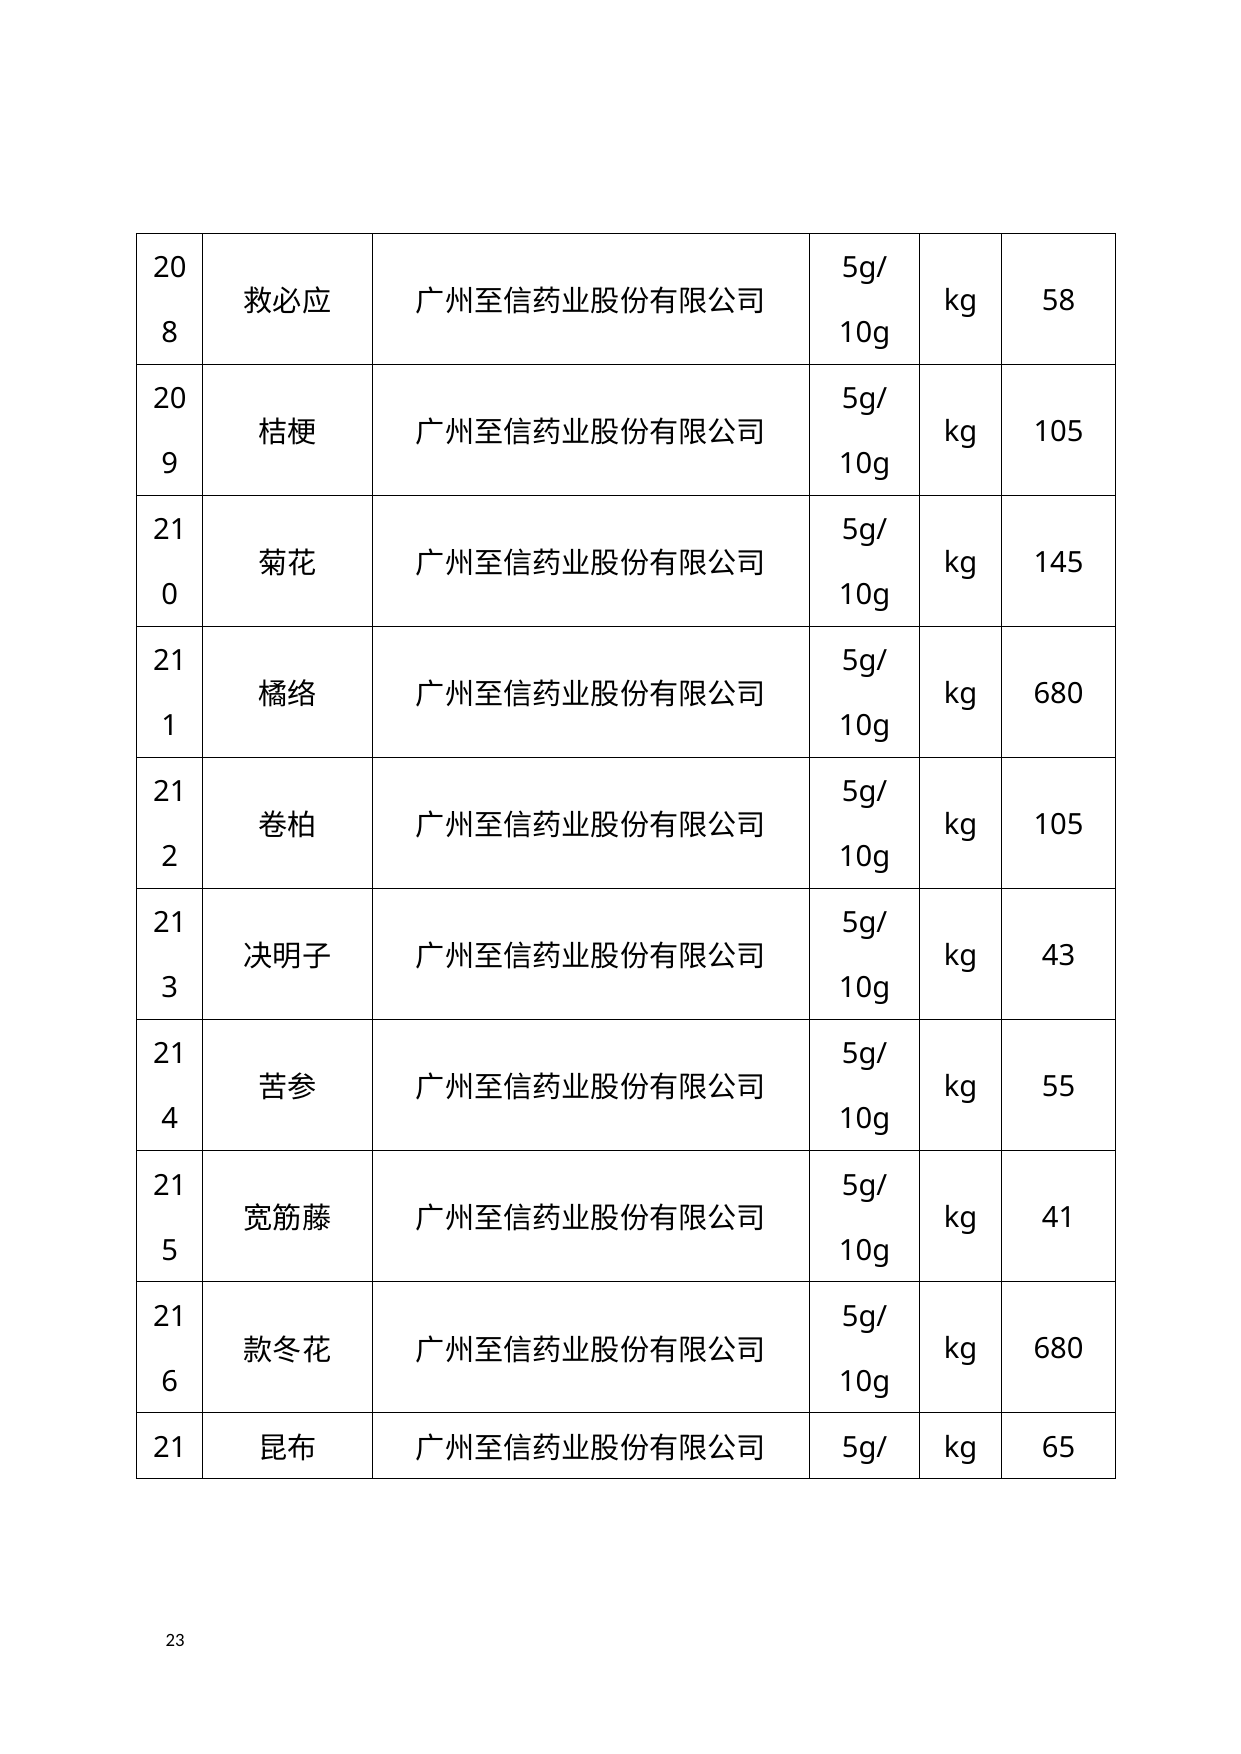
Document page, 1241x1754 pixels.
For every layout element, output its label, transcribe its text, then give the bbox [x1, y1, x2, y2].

table_cell 5g/10g [810, 496, 919, 626]
table_cell 680 [1002, 627, 1115, 757]
table_cell kg [920, 365, 1001, 495]
table_cell 211 [137, 627, 202, 757]
table_cell 救必应 [203, 234, 372, 364]
table_cell 款冬花 [203, 1282, 372, 1412]
table_cell 210 [137, 496, 202, 626]
table_cell 5g/10g [810, 1020, 919, 1150]
table_cell 5g/10g [810, 1151, 919, 1281]
table_cell 105 [1002, 758, 1115, 888]
table_cell 215 [137, 1151, 202, 1281]
table_cell 卷柏 [203, 758, 372, 888]
table_cell 橘络 [203, 627, 372, 757]
table_cell kg [920, 1020, 1001, 1150]
table_cell 菊花 [203, 496, 372, 626]
table_cell 217 [137, 1413, 202, 1478]
table_cell 广州至信药业股份有限公司 [373, 1282, 809, 1412]
table_cell 145 [1002, 496, 1115, 626]
table_cell 广州至信药业股份有限公司 [373, 1020, 809, 1150]
table_cell 214 [137, 1020, 202, 1150]
table_cell 208 [137, 234, 202, 364]
table_cell 广州至信药业股份有限公司 [373, 365, 809, 495]
table_cell 680 [1002, 1282, 1115, 1412]
table_cell 桔梗 [203, 365, 372, 495]
table_cell kg [920, 1151, 1001, 1281]
table_cell 广州至信药业股份有限公司 [373, 1413, 809, 1478]
table_cell 209 [137, 365, 202, 495]
table_cell 广州至信药业股份有限公司 [373, 1151, 809, 1281]
table_cell 5g/10g [810, 627, 919, 757]
table_cell 212 [137, 758, 202, 888]
table_cell 5g/10g [810, 234, 919, 364]
table_cell 广州至信药业股份有限公司 [373, 889, 809, 1019]
table_cell kg [920, 889, 1001, 1019]
table_cell 5g/10g [810, 1413, 919, 1478]
table_cell 5g/10g [810, 1282, 919, 1412]
table_cell kg [920, 627, 1001, 757]
table_cell 广州至信药业股份有限公司 [373, 496, 809, 626]
table_cell 41 [1002, 1151, 1115, 1281]
table_cell 5g/10g [810, 365, 919, 495]
table_cell kg [920, 234, 1001, 364]
table_cell kg [920, 758, 1001, 888]
table_cell 广州至信药业股份有限公司 [373, 234, 809, 364]
table_cell 65 [1002, 1413, 1115, 1478]
table_cell 广州至信药业股份有限公司 [373, 627, 809, 757]
table_cell 216 [137, 1282, 202, 1412]
table_cell 决明子 [203, 889, 372, 1019]
table_cell 5g/10g [810, 758, 919, 888]
table_cell 5g/10g [810, 889, 919, 1019]
table_cell kg [920, 1413, 1001, 1478]
table_cell kg [920, 496, 1001, 626]
table_cell 昆布 [203, 1413, 372, 1478]
table_cell 43 [1002, 889, 1115, 1019]
table_cell 苦参 [203, 1020, 372, 1150]
table_cell 213 [137, 889, 202, 1019]
table_cell 广州至信药业股份有限公司 [373, 758, 809, 888]
table_cell 宽筋藤 [203, 1151, 372, 1281]
table_cell 55 [1002, 1020, 1115, 1150]
table_cell kg [920, 1282, 1001, 1412]
table_cell 105 [1002, 365, 1115, 495]
table_cell 58 [1002, 234, 1115, 364]
